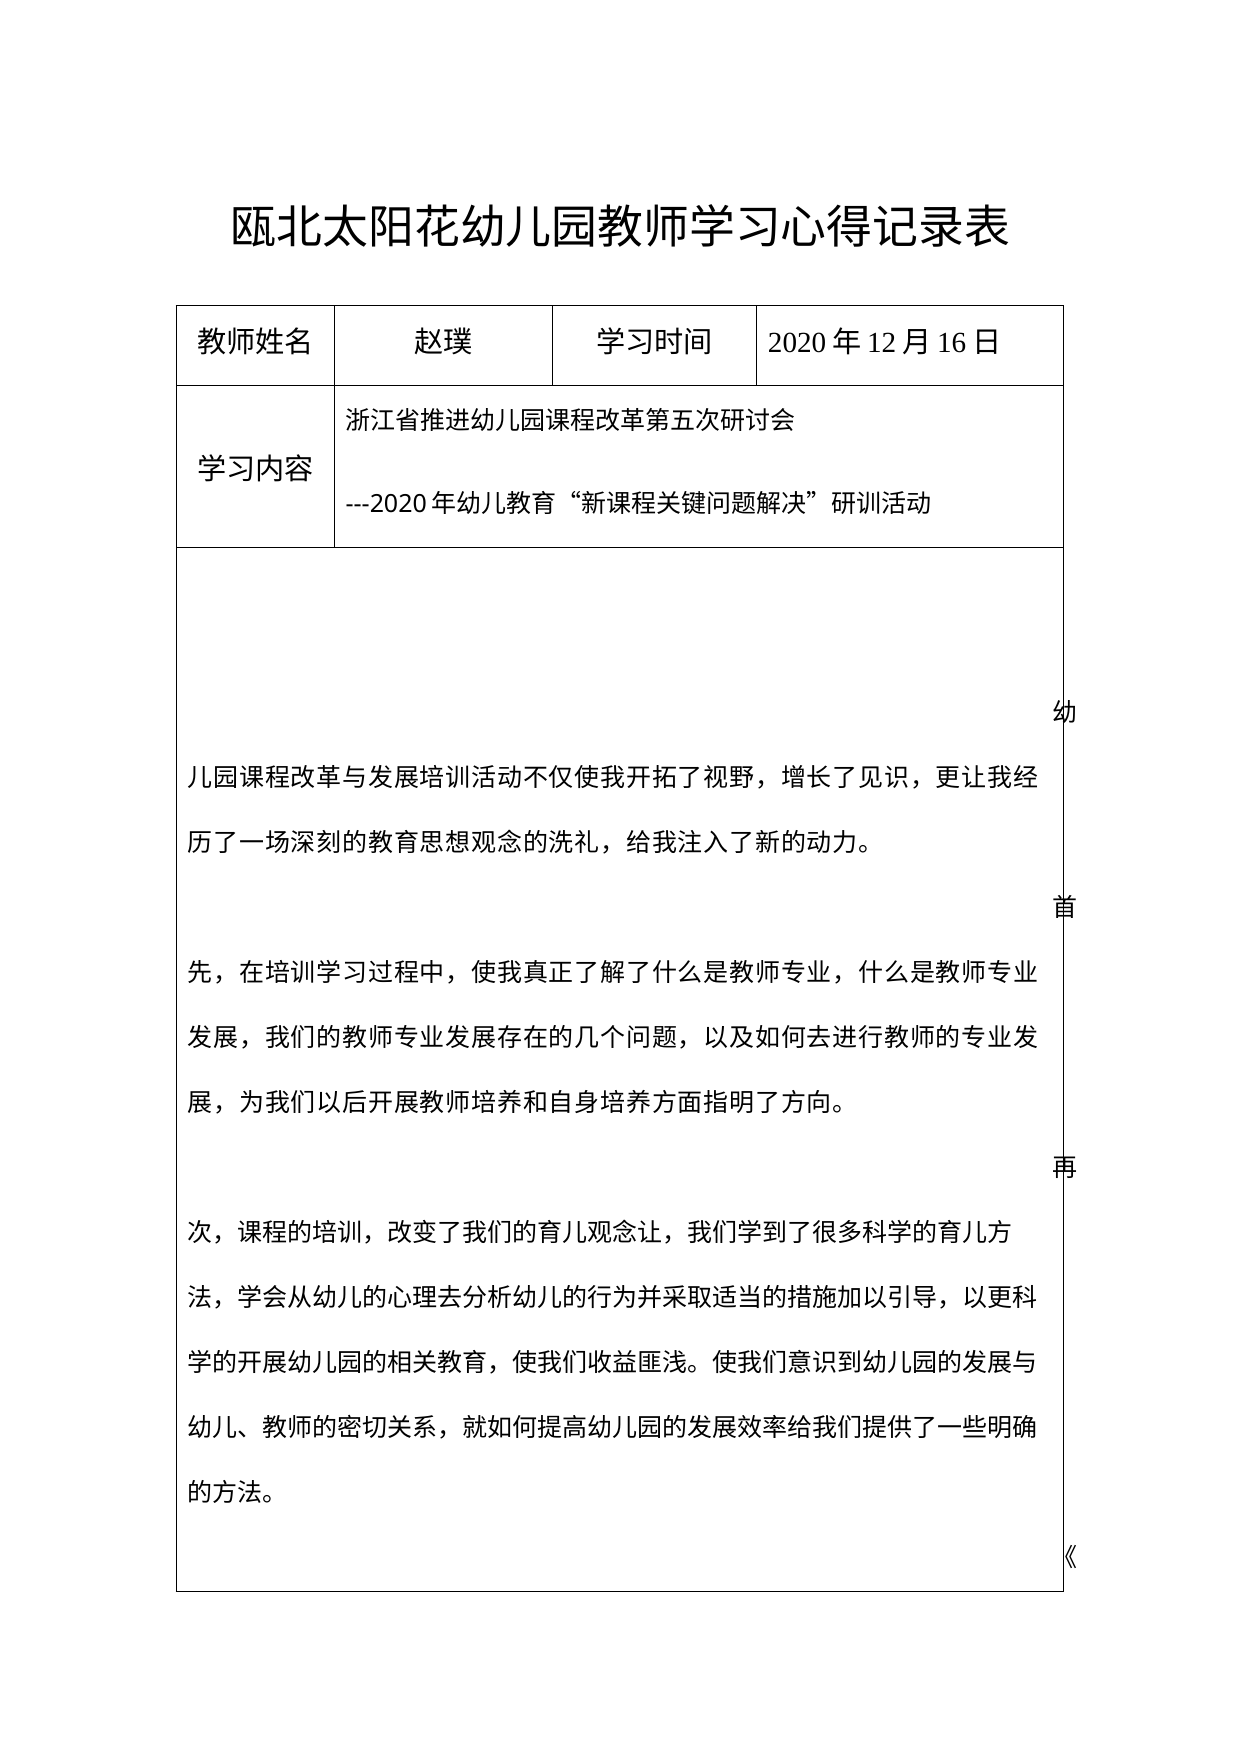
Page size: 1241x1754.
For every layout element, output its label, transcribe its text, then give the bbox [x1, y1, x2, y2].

table_cell 学习内容 [177, 386, 334, 547]
table_header 教师姓名 [177, 306, 334, 385]
table_header 赵璞 [335, 306, 552, 385]
table_cell 浙江省推进幼儿园课程改革第五次研讨会 ---2020年幼儿教育“新课程关键问题解决”研训活动 [335, 386, 1063, 547]
text 瓯北太阳花幼儿园教师学习心得记录表 [187, 174, 1053, 272]
table_header 学习时间 [553, 306, 756, 385]
table_header 2020年12月16日 [757, 306, 1063, 385]
